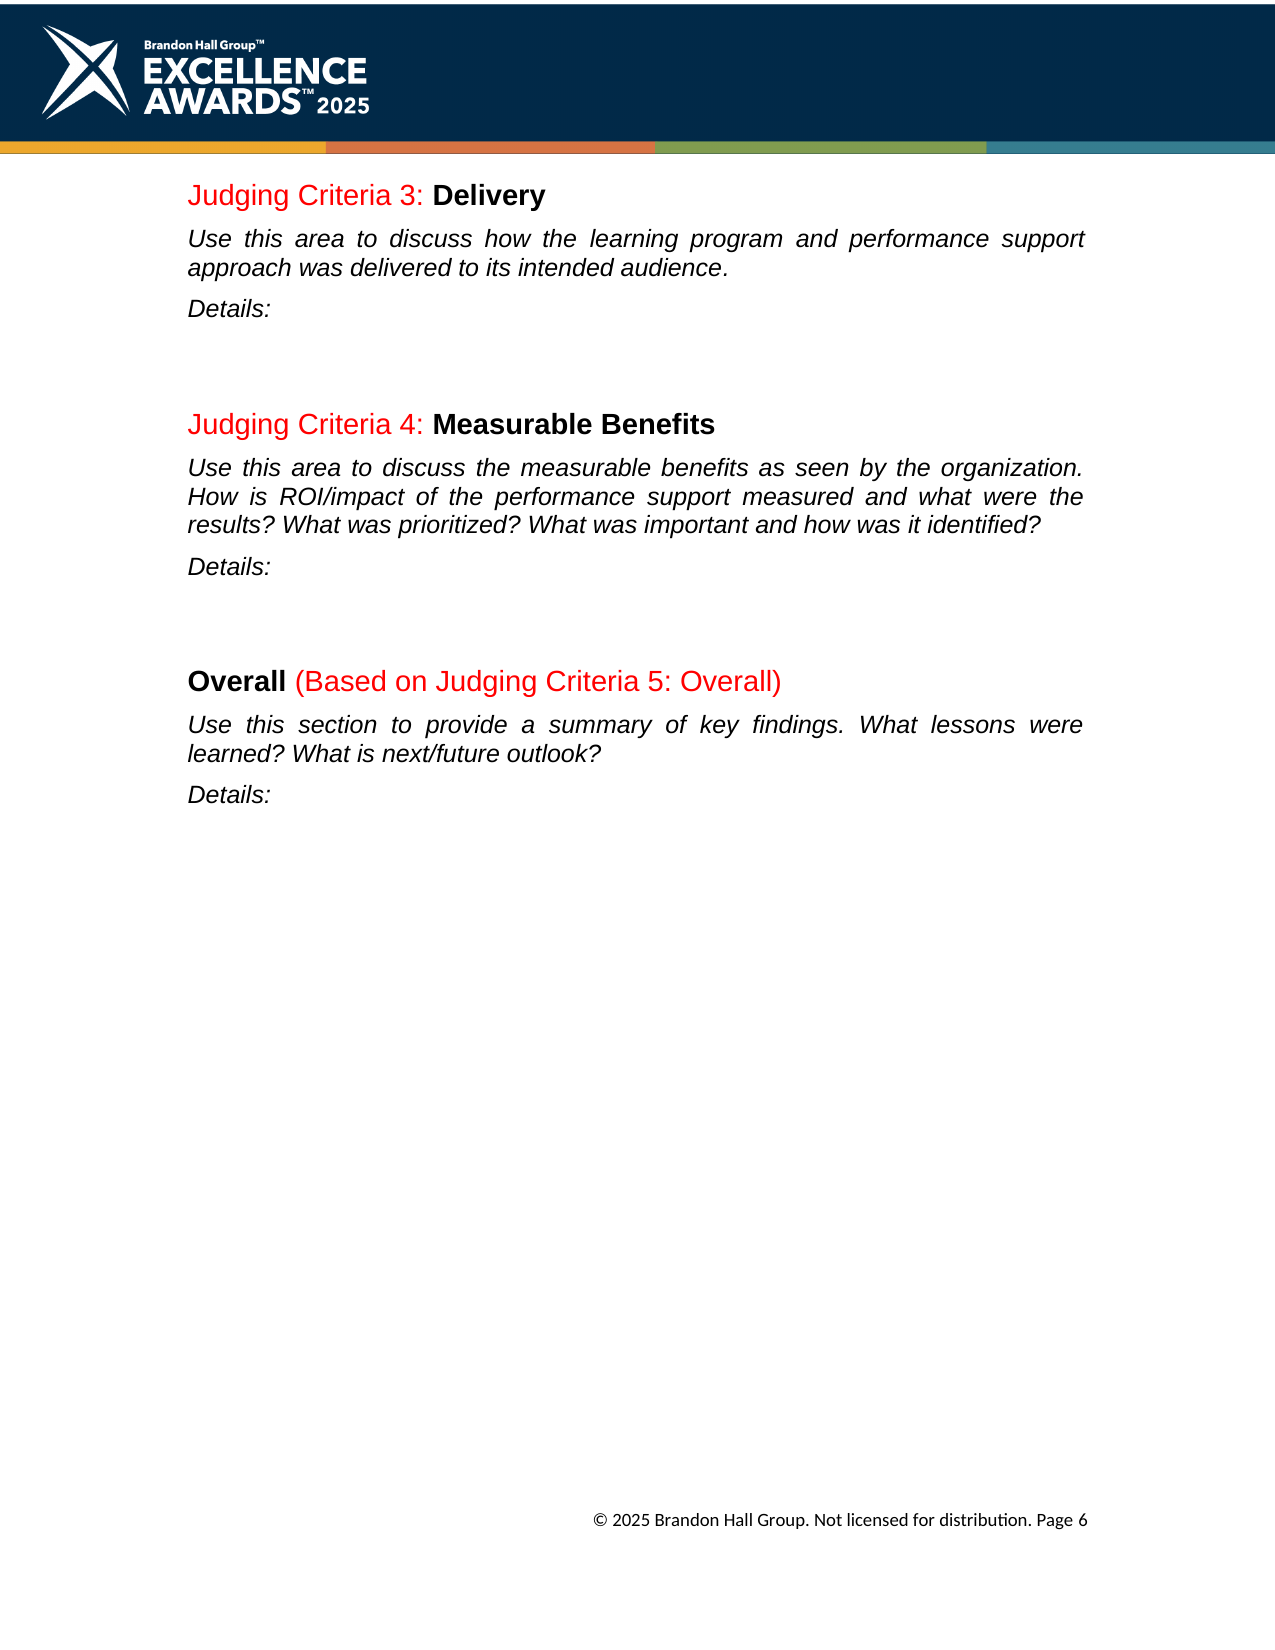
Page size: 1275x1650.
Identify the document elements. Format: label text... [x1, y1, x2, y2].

text Use this section to provide a summary of key findings. What lessons were learned? What is next/future outlook? [187, 710, 1087, 767]
text Judging Criteria 4: Measurable Benefits [187, 407, 1087, 440]
text Details: [187, 294, 1087, 323]
text Details: [187, 551, 1087, 580]
picture [0, 4, 1275, 154]
text Use this area to discuss how the learning program and performance support approach was delivered to its intended audience. [187, 224, 1087, 282]
text Use this area to discuss the measurable benefits as seen by the organization. How is ROI/impact of the performance support measured and what were the results? What was prioritized? What was important and how was it identified? [187, 453, 1087, 539]
text Details: [187, 780, 1087, 808]
text Overall (Based on Judging Criteria 5: Overall) [187, 664, 1087, 697]
text Judging Criteria 3: Delivery [187, 178, 1087, 212]
